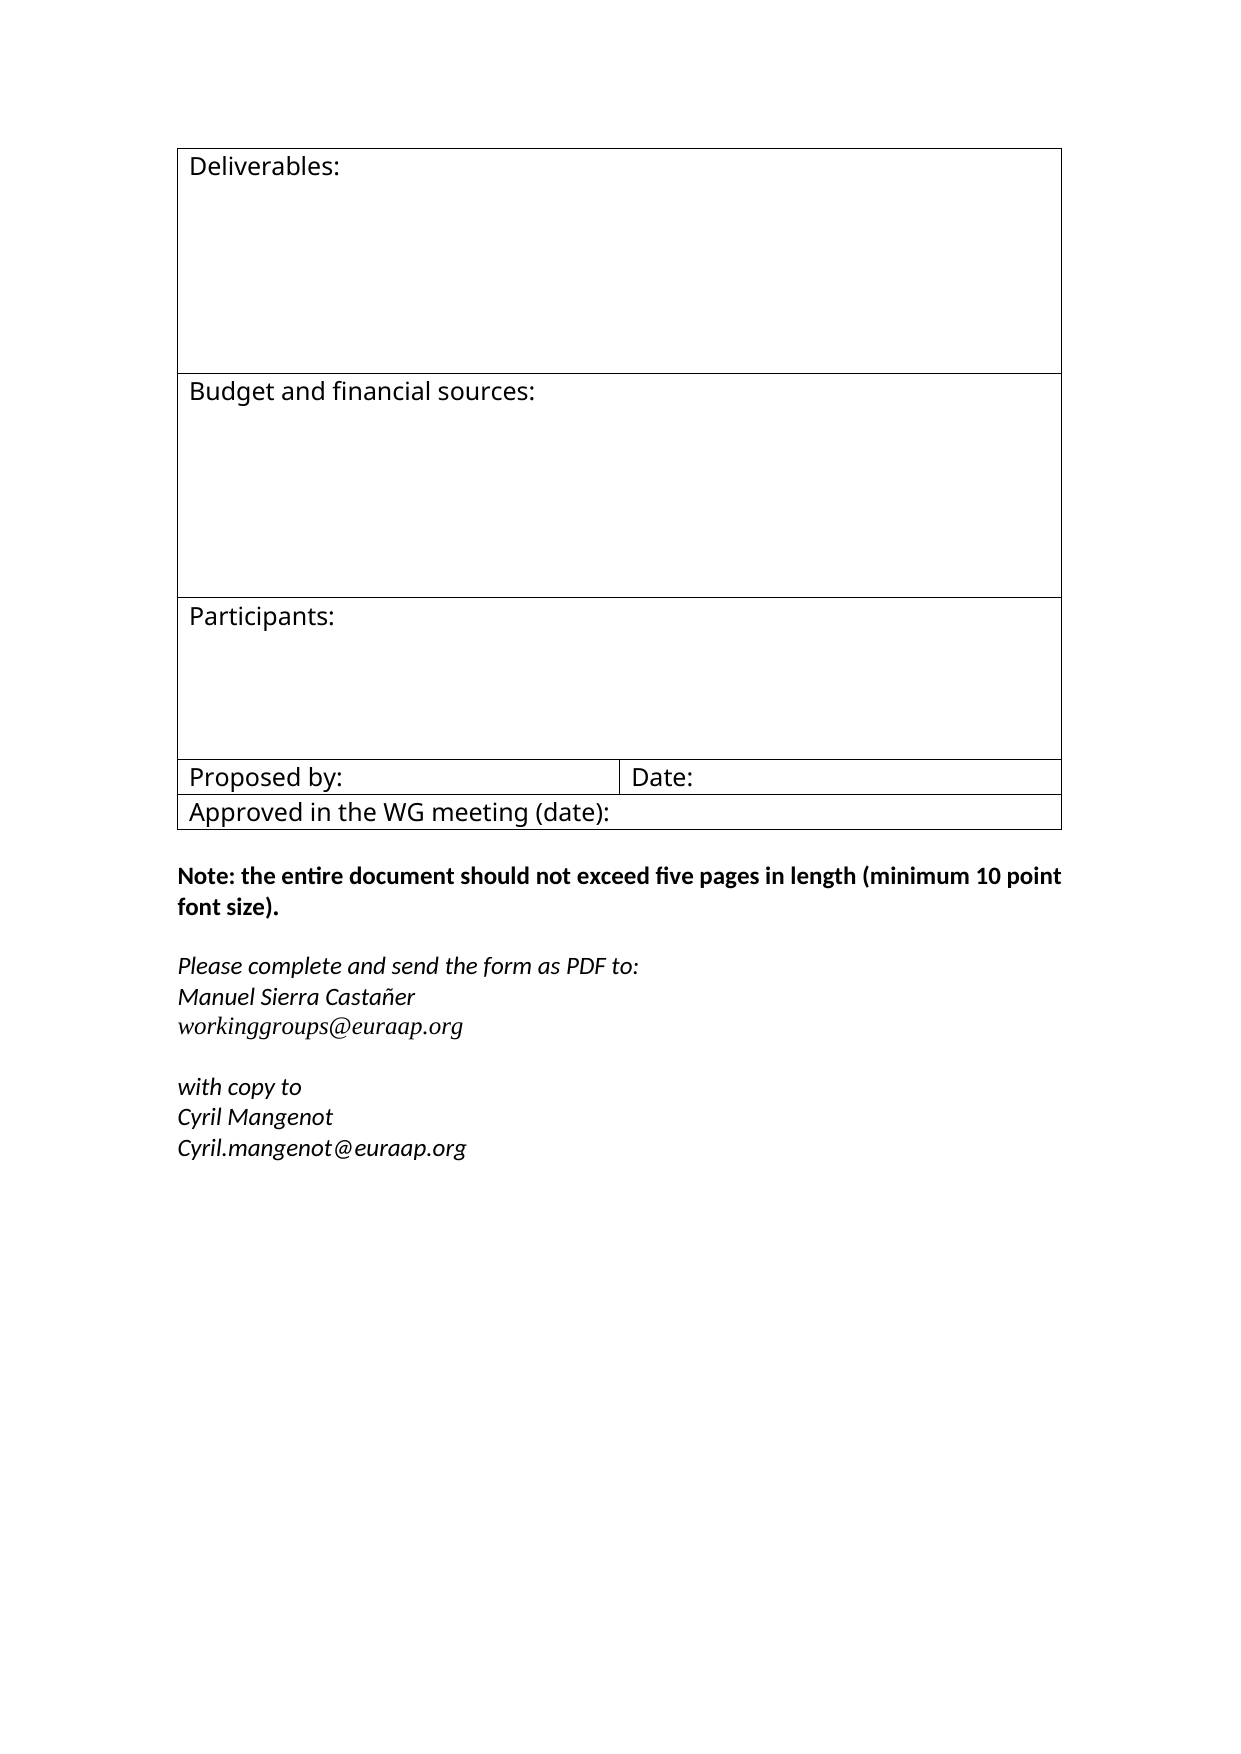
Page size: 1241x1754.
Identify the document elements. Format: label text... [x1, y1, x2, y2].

text Cyril.mangenot@euraap.org [177, 1132, 1063, 1162]
text with copy to [177, 1071, 1063, 1101]
text Note: the entire document should not exceed five pages in length (minimum 10 point font size). [177, 861, 1063, 922]
table_cell Approved in the WG meeting (date): [178, 795, 1061, 829]
table_cell Budget and financial sources: [178, 374, 1061, 597]
table_cell Participants: [178, 598, 1061, 759]
text workinggroups@euraap.org [177, 1011, 1063, 1040]
table_cell Deliverables: [178, 149, 1061, 372]
text Please complete and send the form as PDF to: [177, 950, 1063, 981]
text Manuel Sierra Castañer [177, 981, 1063, 1011]
table_cell Proposed by: [178, 760, 619, 794]
table_cell Date: [620, 760, 1061, 794]
text Cyril Mangenot [177, 1101, 1063, 1132]
